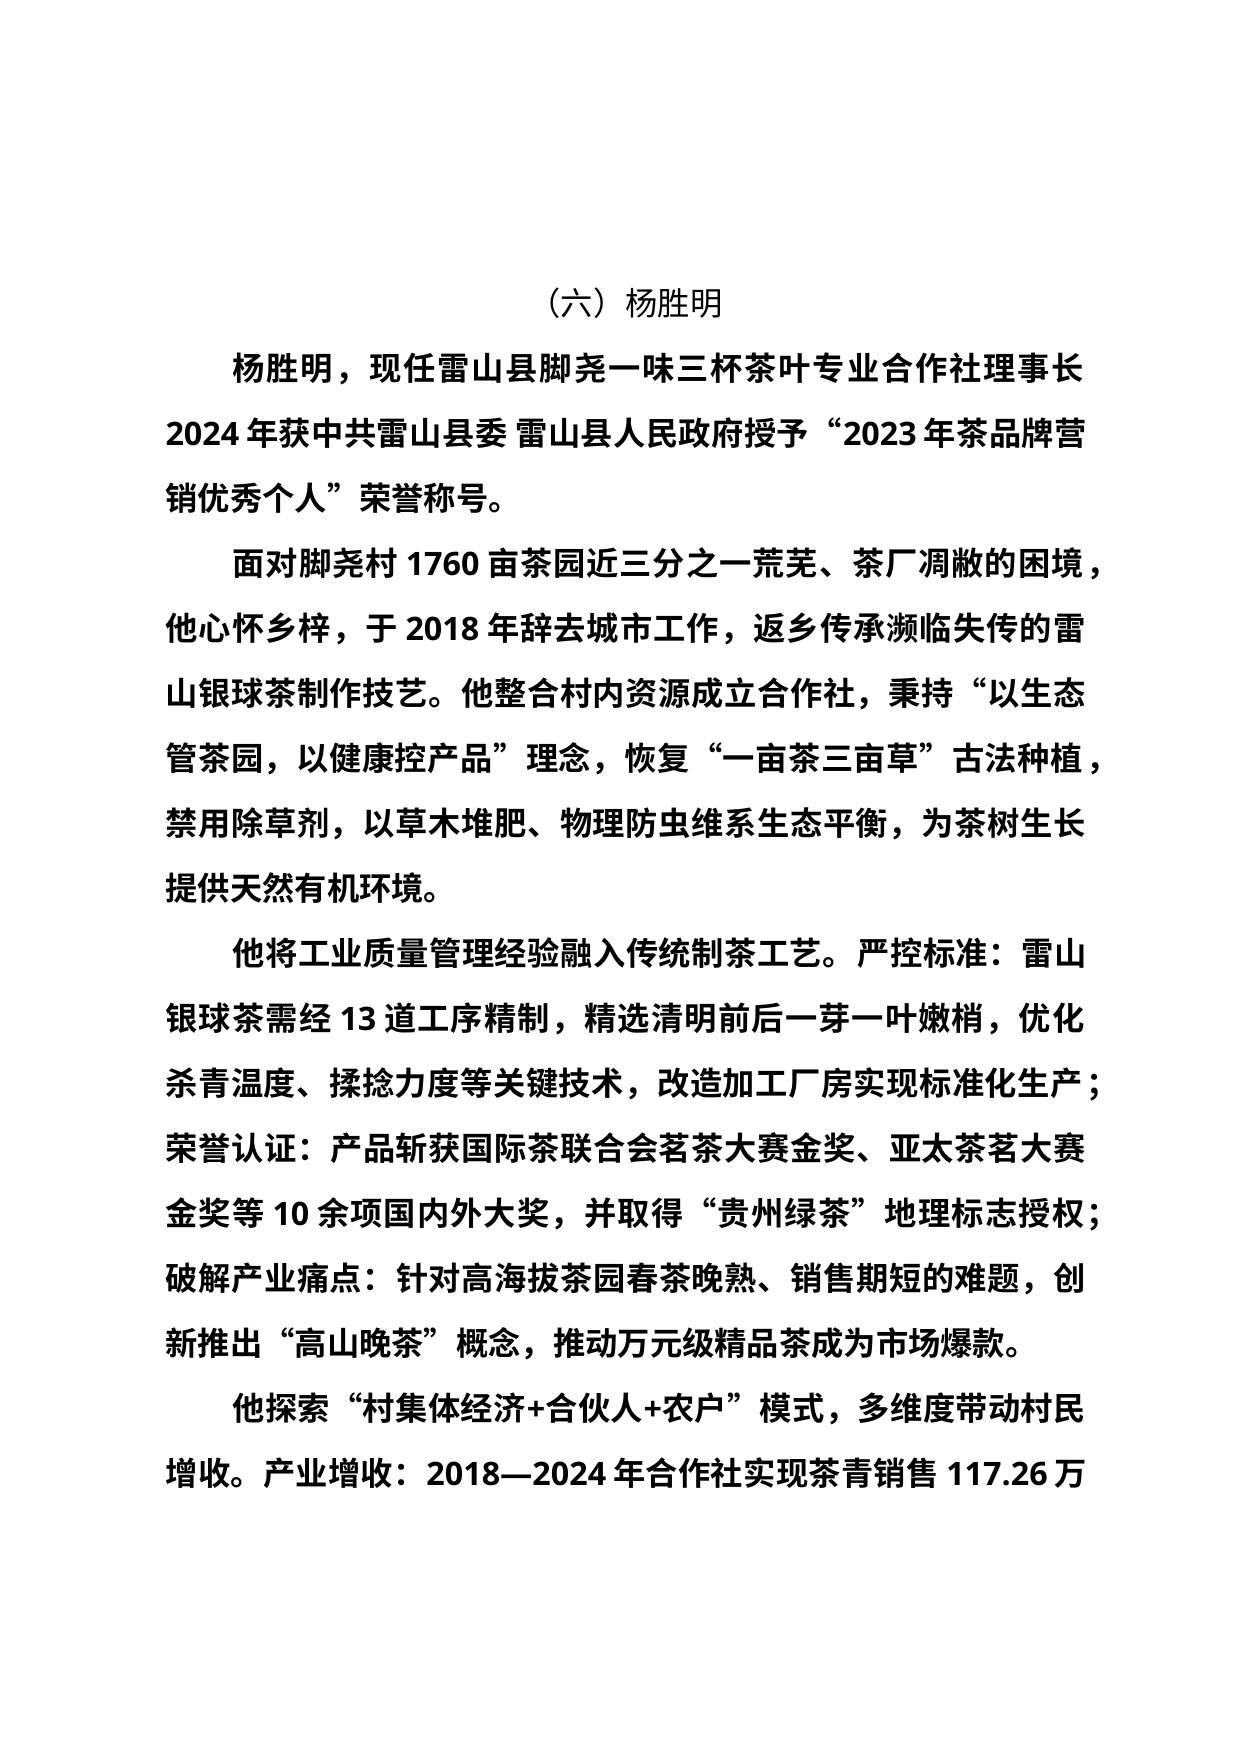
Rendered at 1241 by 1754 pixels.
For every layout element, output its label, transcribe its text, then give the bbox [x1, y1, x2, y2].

text （六）杨胜明 [165, 268, 1085, 333]
subtitle 杨胜明，现任雷山县脚尧一味三杯茶叶专业合作社理事长，2024年获中共雷山县委 雷山县人民政府授予“2023年茶品牌营销优秀个人”荣誉称号。 [165, 333, 1087, 528]
subtitle 他将工业质量管理经验融入传统制茶工艺。严控标准：雷山银球茶需经13道工序精制，精选清明前后一芽一叶嫩梢，优化杀青温度、揉捻力度等关键技术，改造加工厂房实现标准化生产；荣誉认证：产品斩获国际茶联合会茗茶大赛金奖、亚太茶茗大赛金奖等10余项国内外大奖，并取得“贵州绿茶”地理标志授权；破解产业痛点：针对高海拔茶园春茶晚熟、销售期短的难题，创新推出“高山晚茶”概念，推动万元级精品茶成为市场爆款。 [165, 918, 1087, 1373]
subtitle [165, 1373, 1087, 1503]
subtitle 面对脚尧村1760亩茶园近三分之一荒芜、茶厂凋敝的困境，他心怀乡梓，于2018年辞去城市工作，返乡传承濒临失传的雷山银球茶制作技艺。他整合村内资源成立合作社，秉持“以生态管茶园，以健康控产品”理念，恢复“一亩茶三亩草”古法种植，禁用除草剂，以草木堆肥、物理防虫维系生态平衡，为茶树生长提供天然有机环境。 [165, 528, 1087, 918]
